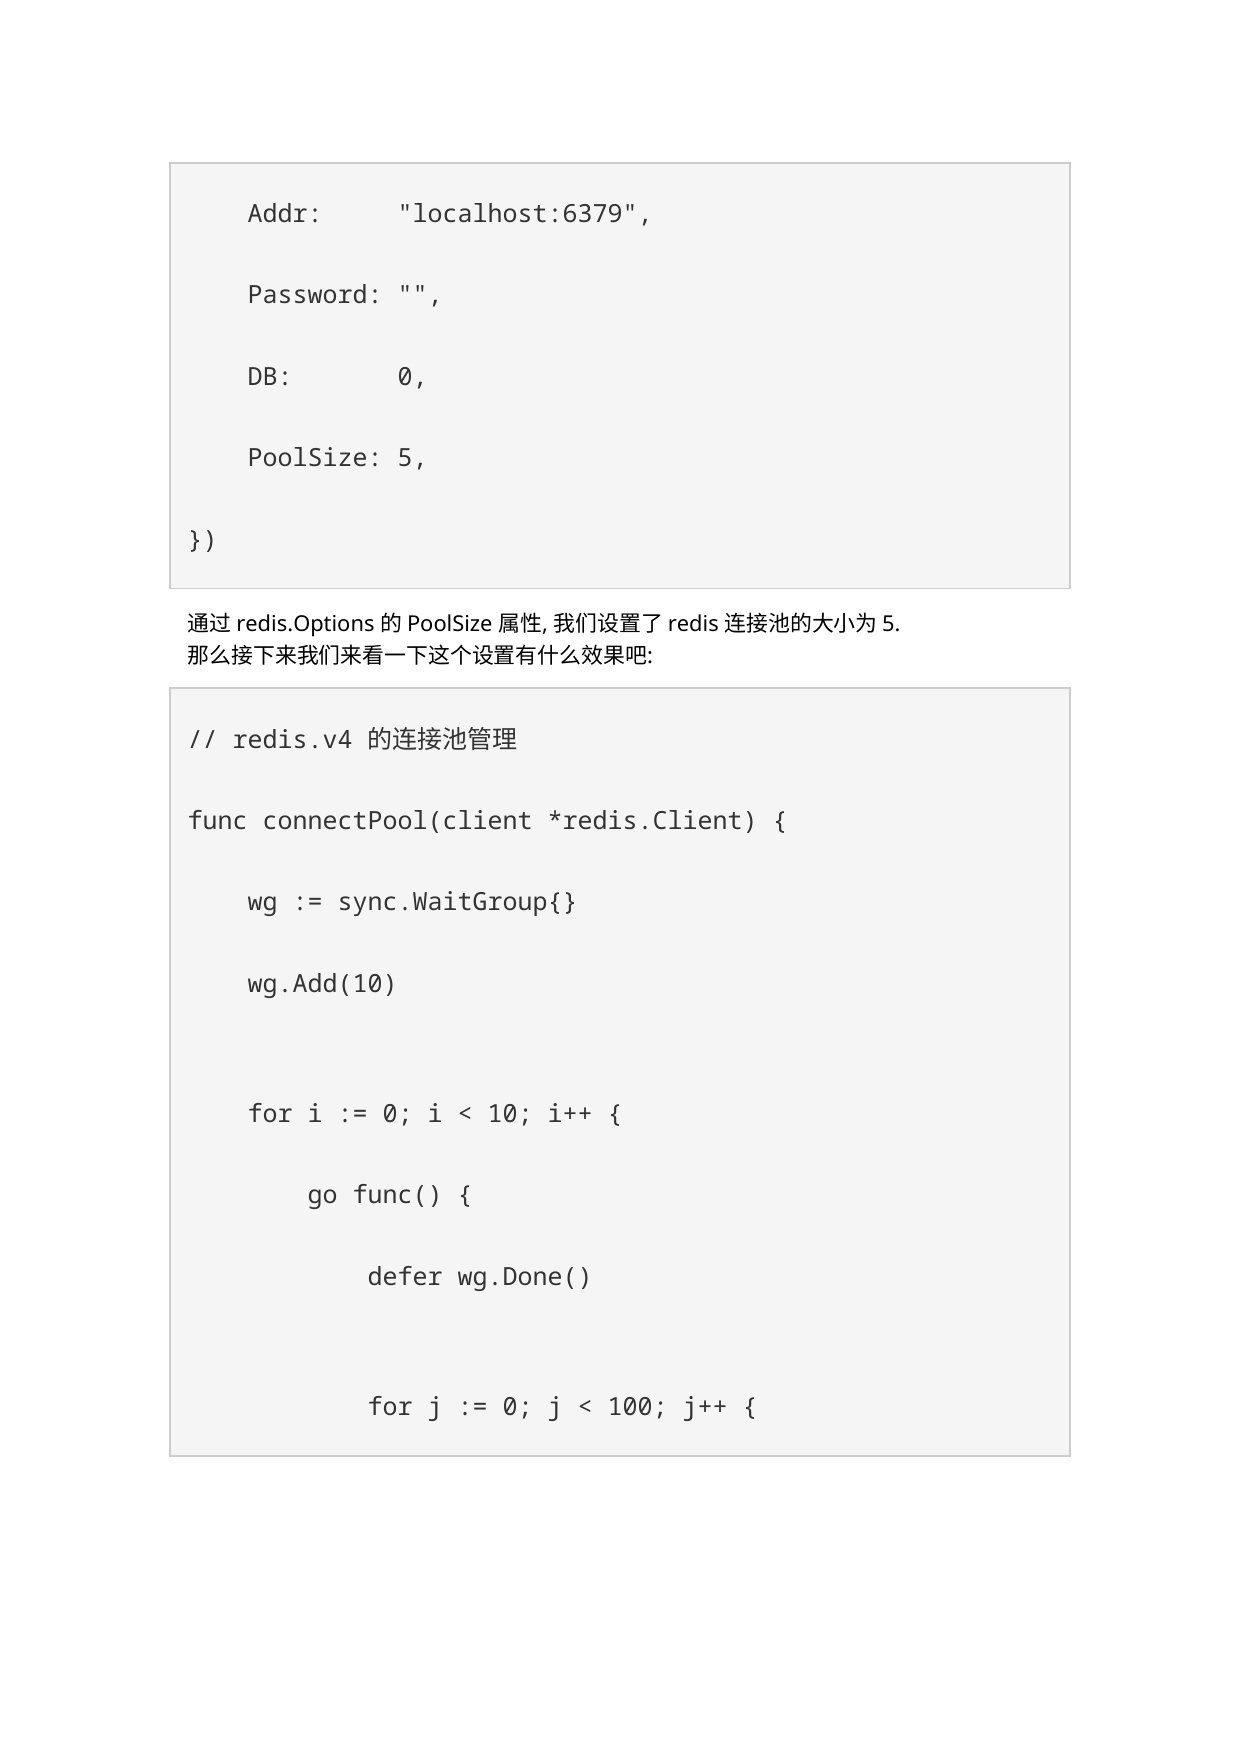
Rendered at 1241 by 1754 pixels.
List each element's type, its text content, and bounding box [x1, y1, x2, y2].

text Password: "", [171, 243, 1069, 325]
text for j := 0; j < 100; j++ { [171, 1355, 1069, 1455]
text wg.Add(10) [171, 932, 1069, 1013]
text // redis.v4 的连接池管理 [171, 689, 1069, 769]
text defer wg.Done() [171, 1225, 1069, 1306]
text Addr: "localhost:6379", [171, 164, 1069, 243]
text go func() { [171, 1143, 1069, 1225]
text PoolSize: 5, [171, 406, 1069, 488]
text func connectPool(client *redis.Client) { [171, 769, 1069, 850]
text for i := 0; i < 10; i++ { [171, 1062, 1069, 1143]
text }) [171, 488, 1069, 588]
text wg := sync.WaitGroup{} [171, 850, 1069, 932]
text DB: 0, [171, 325, 1069, 406]
text 通过 redis.Options 的 PoolSize 属性, 我们设置了 redis 连接池的大小为5. 那么接下来我们来看一下这个设置有什么效果吧: [187, 606, 1053, 671]
